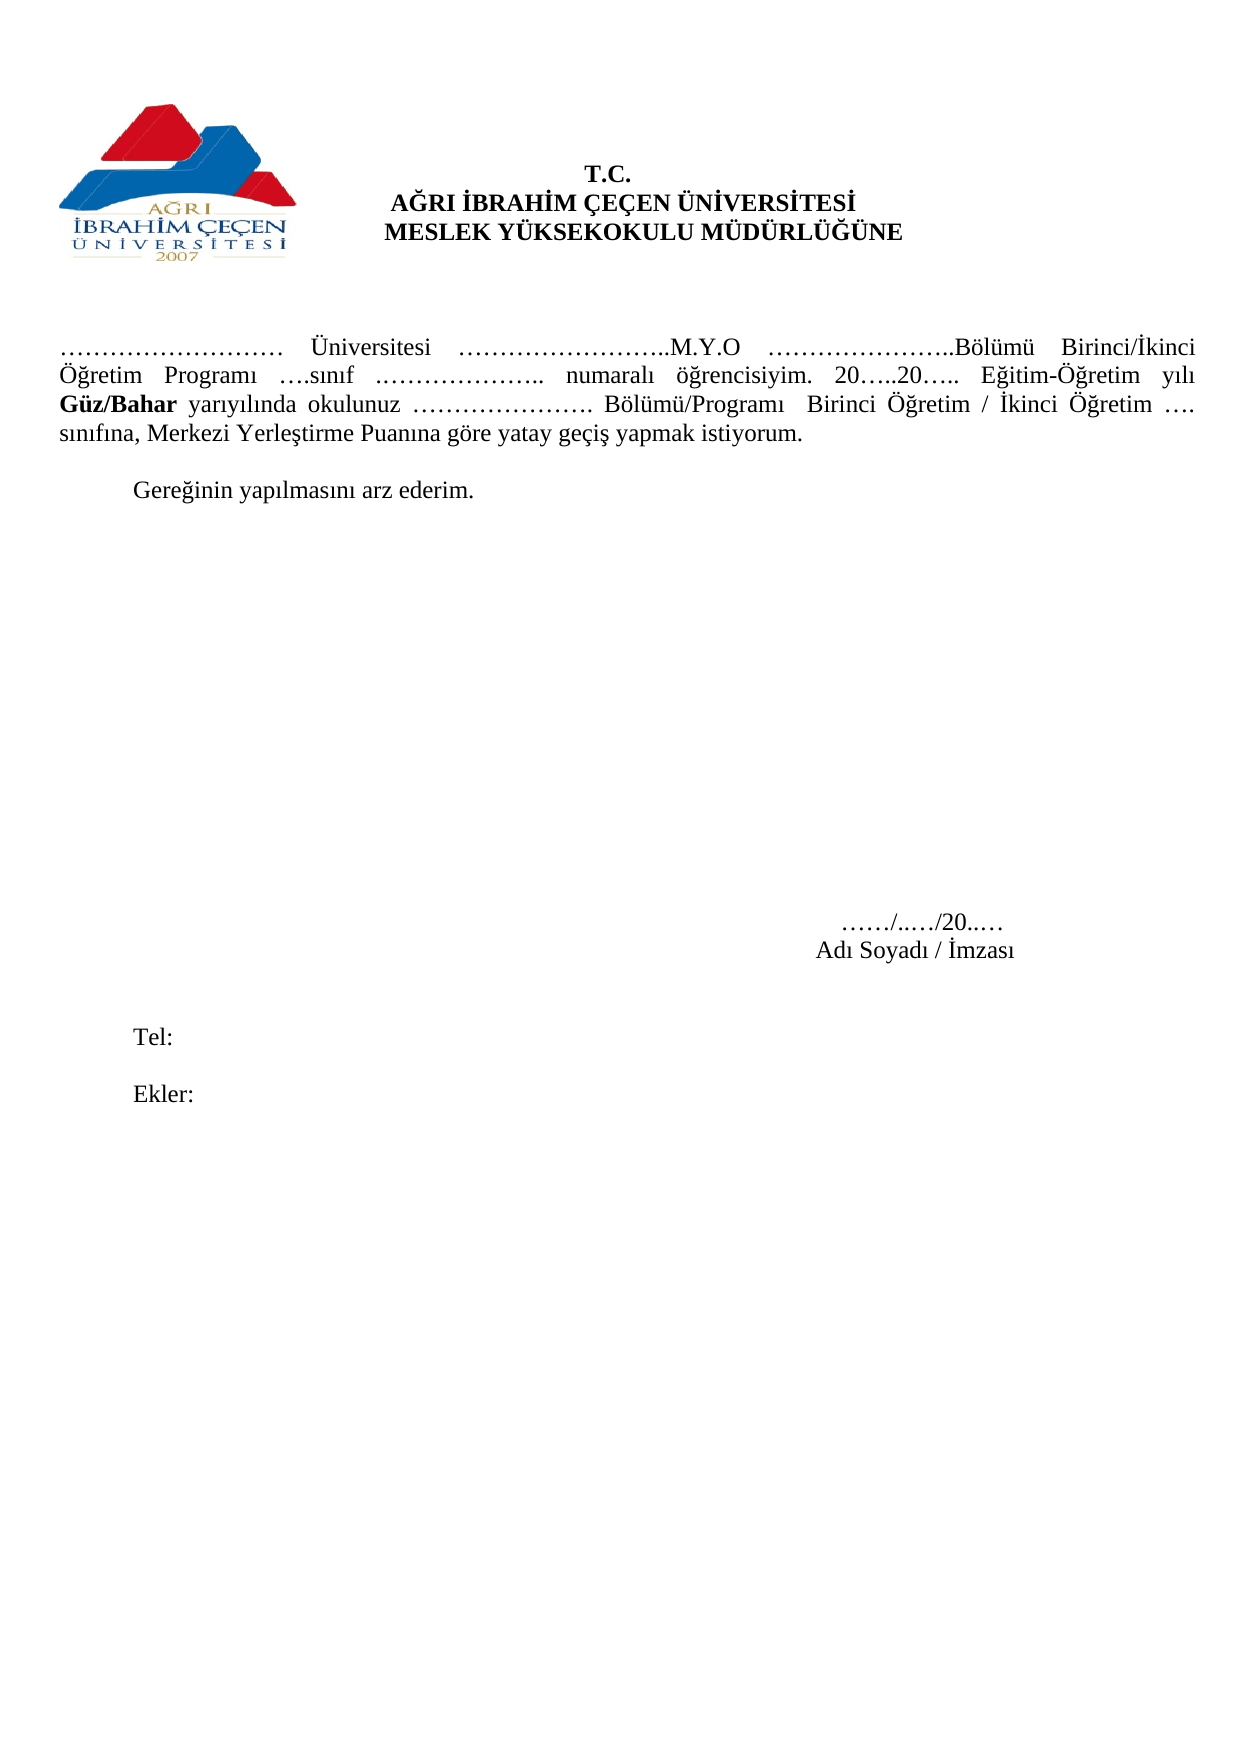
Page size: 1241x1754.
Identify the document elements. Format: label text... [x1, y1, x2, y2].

text T.C. [297, 159, 1196, 188]
text Tel: [59, 1022, 1196, 1051]
text Ekler: [59, 1079, 1196, 1108]
text AĞRI İBRAHİM ÇEÇEN ÜNİVERSİTESİ [297, 188, 1196, 217]
text ……/..…/20..… Adı Soyadı / İmzası [59, 907, 1196, 964]
text Gereğinin yapılmasını arz ederim. [59, 476, 1196, 504]
text MESLEK YÜKSEKOKULU MÜDÜRLÜĞÜNE [297, 217, 1196, 246]
text ……………………… Üniversitesi ……………………..M.Y.O …………………..Bölümü Birinci/İkinci Öğretim Programı ….sınıf .……………….. numaralı öğrencisiyim. 20…..20….. Eğitim-Öğretim yılı Güz/Bahar yarıyılında okulunuz …………………. Bölümü/Programı Birinci Öğretim / İkinci Öğretim …. sınıfına, Merkezi Yerleştirme Puanına göre yatay geçiş yapmak istiyorum. [59, 332, 1196, 447]
picture [59, 104, 297, 261]
